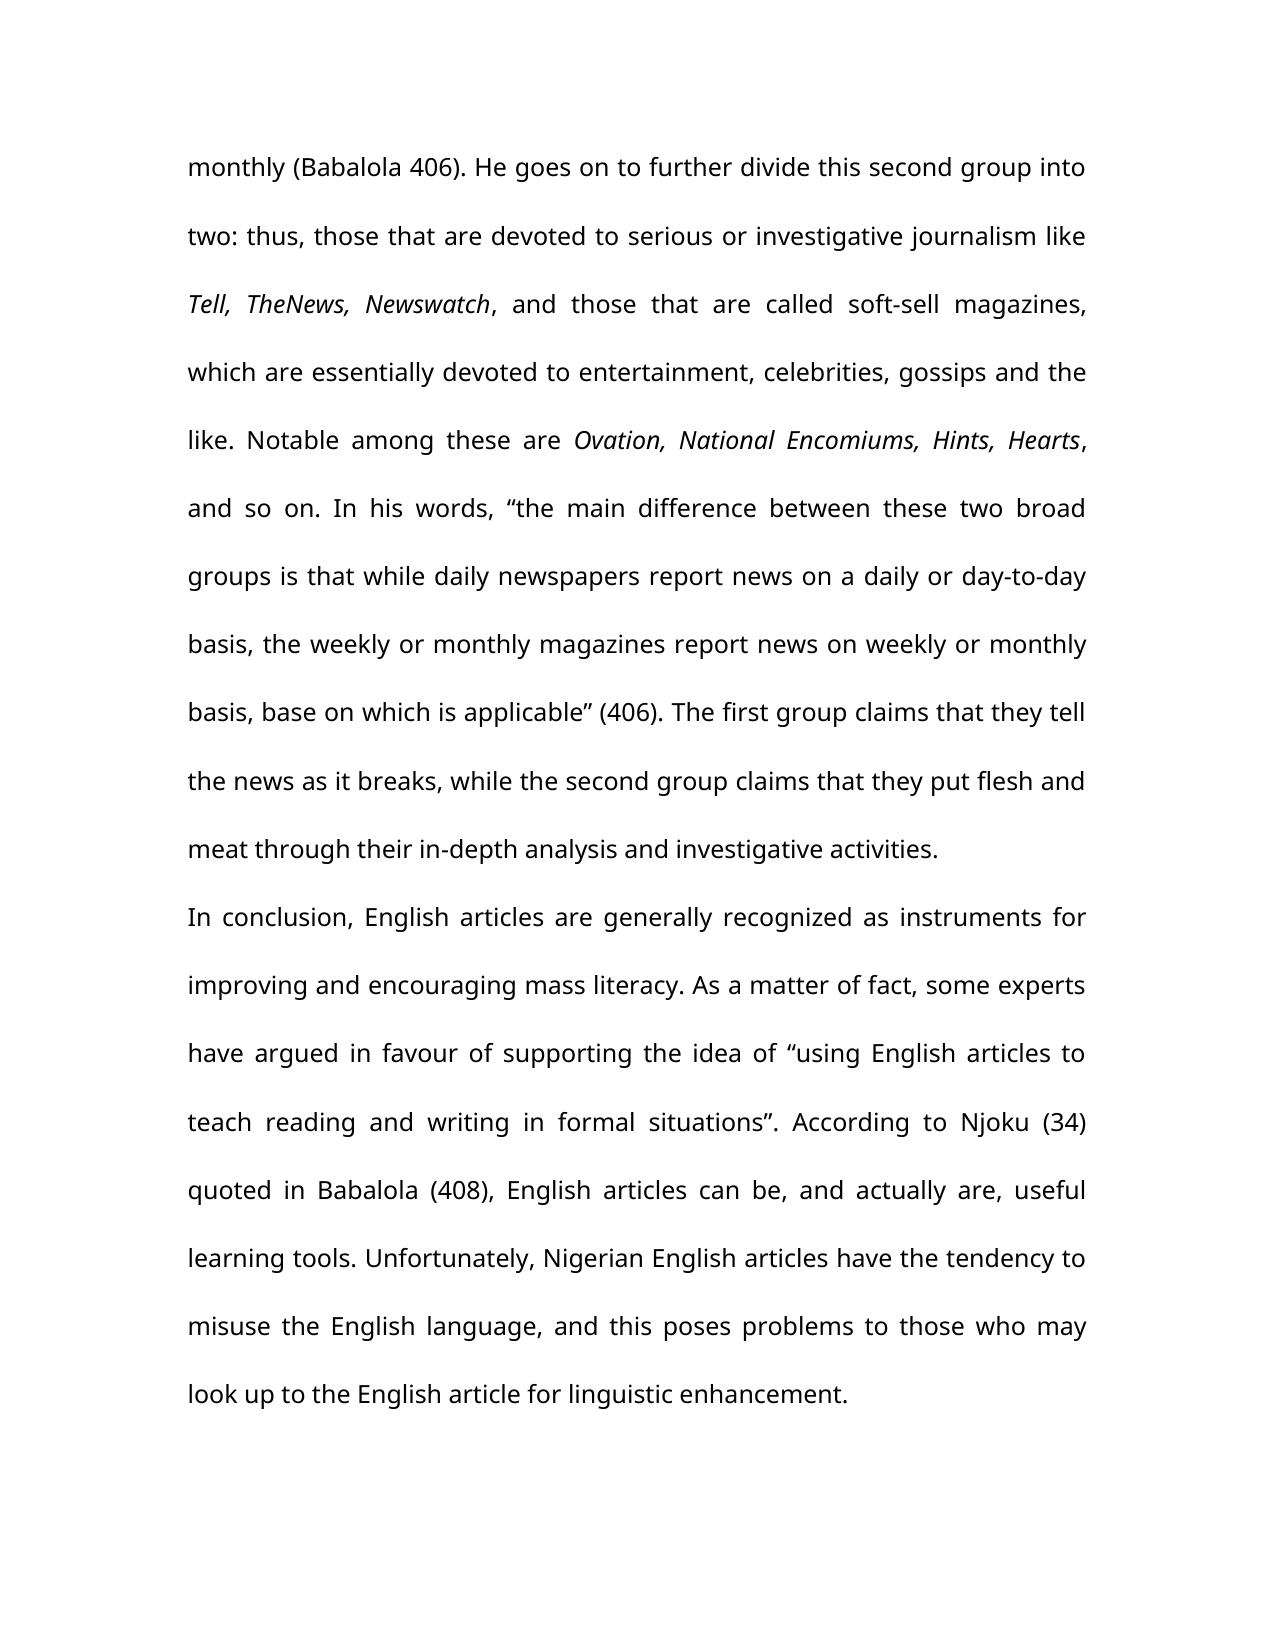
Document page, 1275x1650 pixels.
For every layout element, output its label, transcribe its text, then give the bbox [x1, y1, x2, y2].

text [187, 150, 1087, 865]
text In conclusion, English articles are generally recognized as instruments for improving and encouraging mass literacy. As a matter of fact, some experts have argued in favour of supporting the idea of “using English articles to teach reading and writing in formal situations”. According to Njoku (34) quoted in Babalola (408), English articles can be, and actually are, useful learning tools. Unfortunately, Nigerian English articles have the tendency to misuse the English language, and this poses problems to those who may look up to the English article for linguistic enhancement. [187, 900, 1087, 1411]
